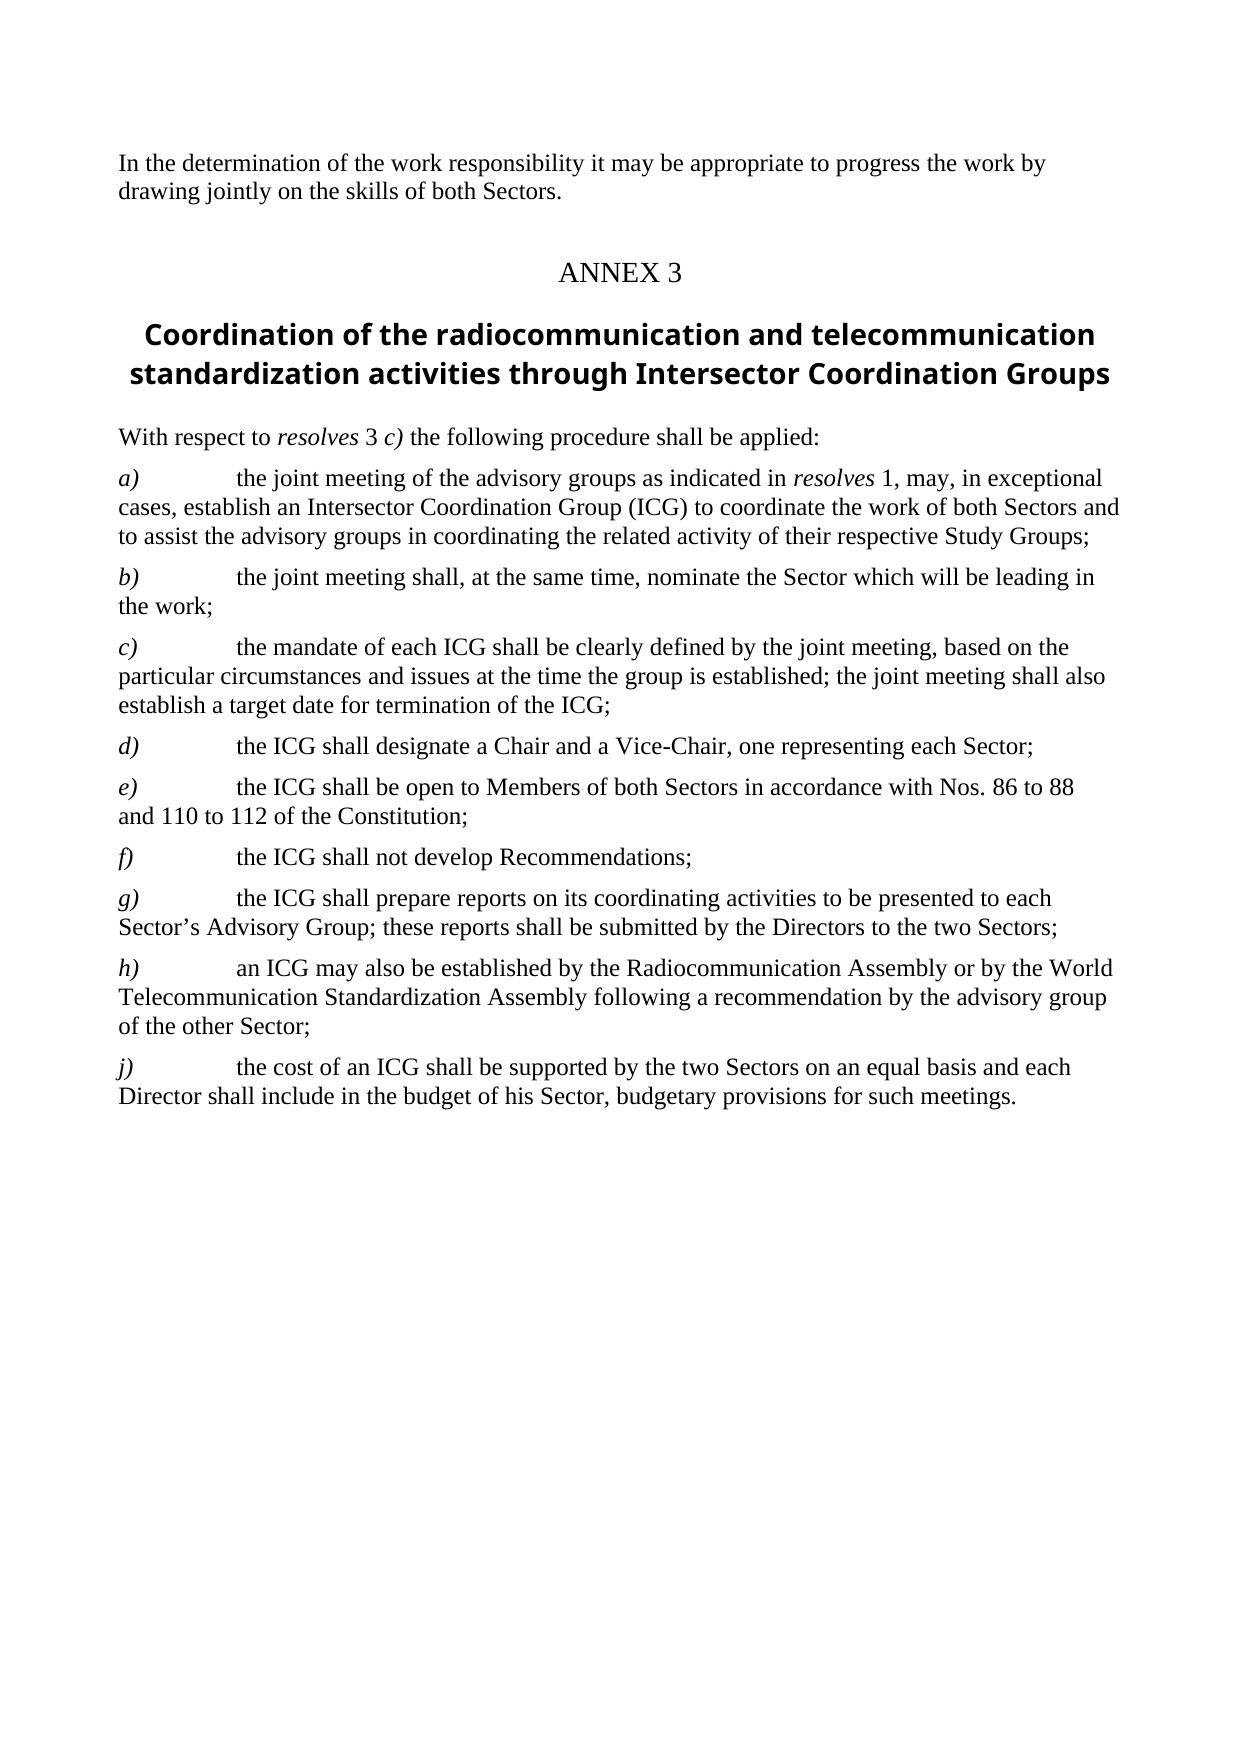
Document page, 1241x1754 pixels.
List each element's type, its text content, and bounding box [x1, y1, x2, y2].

text g) the ICG shall prepare reports on its coordinating activities to be presented to each Sector’s Advisory Group; these reports shall be submitted by the Directors to the two Sectors; [118, 883, 1122, 941]
text j) the cost of an ICG shall be supported by the two Sectors on an equal basis and each Director shall include in the budget of his Sector, budgetary provisions for such meetings. [118, 1052, 1122, 1110]
text Annex 3 [118, 255, 1122, 289]
text f) the ICG shall not develop Recommendations; [118, 842, 1122, 871]
text In the determination of the work responsibility it may be appropriate to progress the work by drawing jointly on the skills of both Sectors. [118, 148, 1122, 205]
text a) the joint meeting of the advisory groups as indicated in resolves 1, may, in exceptional cases, establish an Intersector Coordination Group (ICG) to coordinate the work of both Sectors and to assist the advisory groups in coordinating the related activity of their respective Study Groups; [118, 463, 1122, 550]
title Coordination of the radiocommunication and telecommunication standardization activities through Intersector Coordination Groups [118, 314, 1122, 393]
text e) the ICG shall be open to Members of both Sectors in accordance with Nos. 86 to 88 and 110 to 112 of the Constitution; [118, 772, 1122, 830]
text b) the joint meeting shall, at the same time, nominate the Sector which will be leading in the work; [118, 562, 1122, 620]
text d) the ICG shall designate a Chair and a Vice-Chair, one representing each Sector; [118, 731, 1122, 760]
text h) an ICG may also be established by the Radiocommunication Assembly or by the World Telecommunication Standardization Assembly following a recommendation by the advisory group of the other Sector; [118, 953, 1122, 1040]
text c) the mandate of each ICG shall be clearly defined by the joint meeting, based on the particular circumstances and issues at the time the group is established; the joint meeting shall also establish a target date for termination of the ICG; [118, 632, 1122, 718]
text With respect to resolves 3 c) the following procedure shall be applied: [118, 422, 1122, 451]
